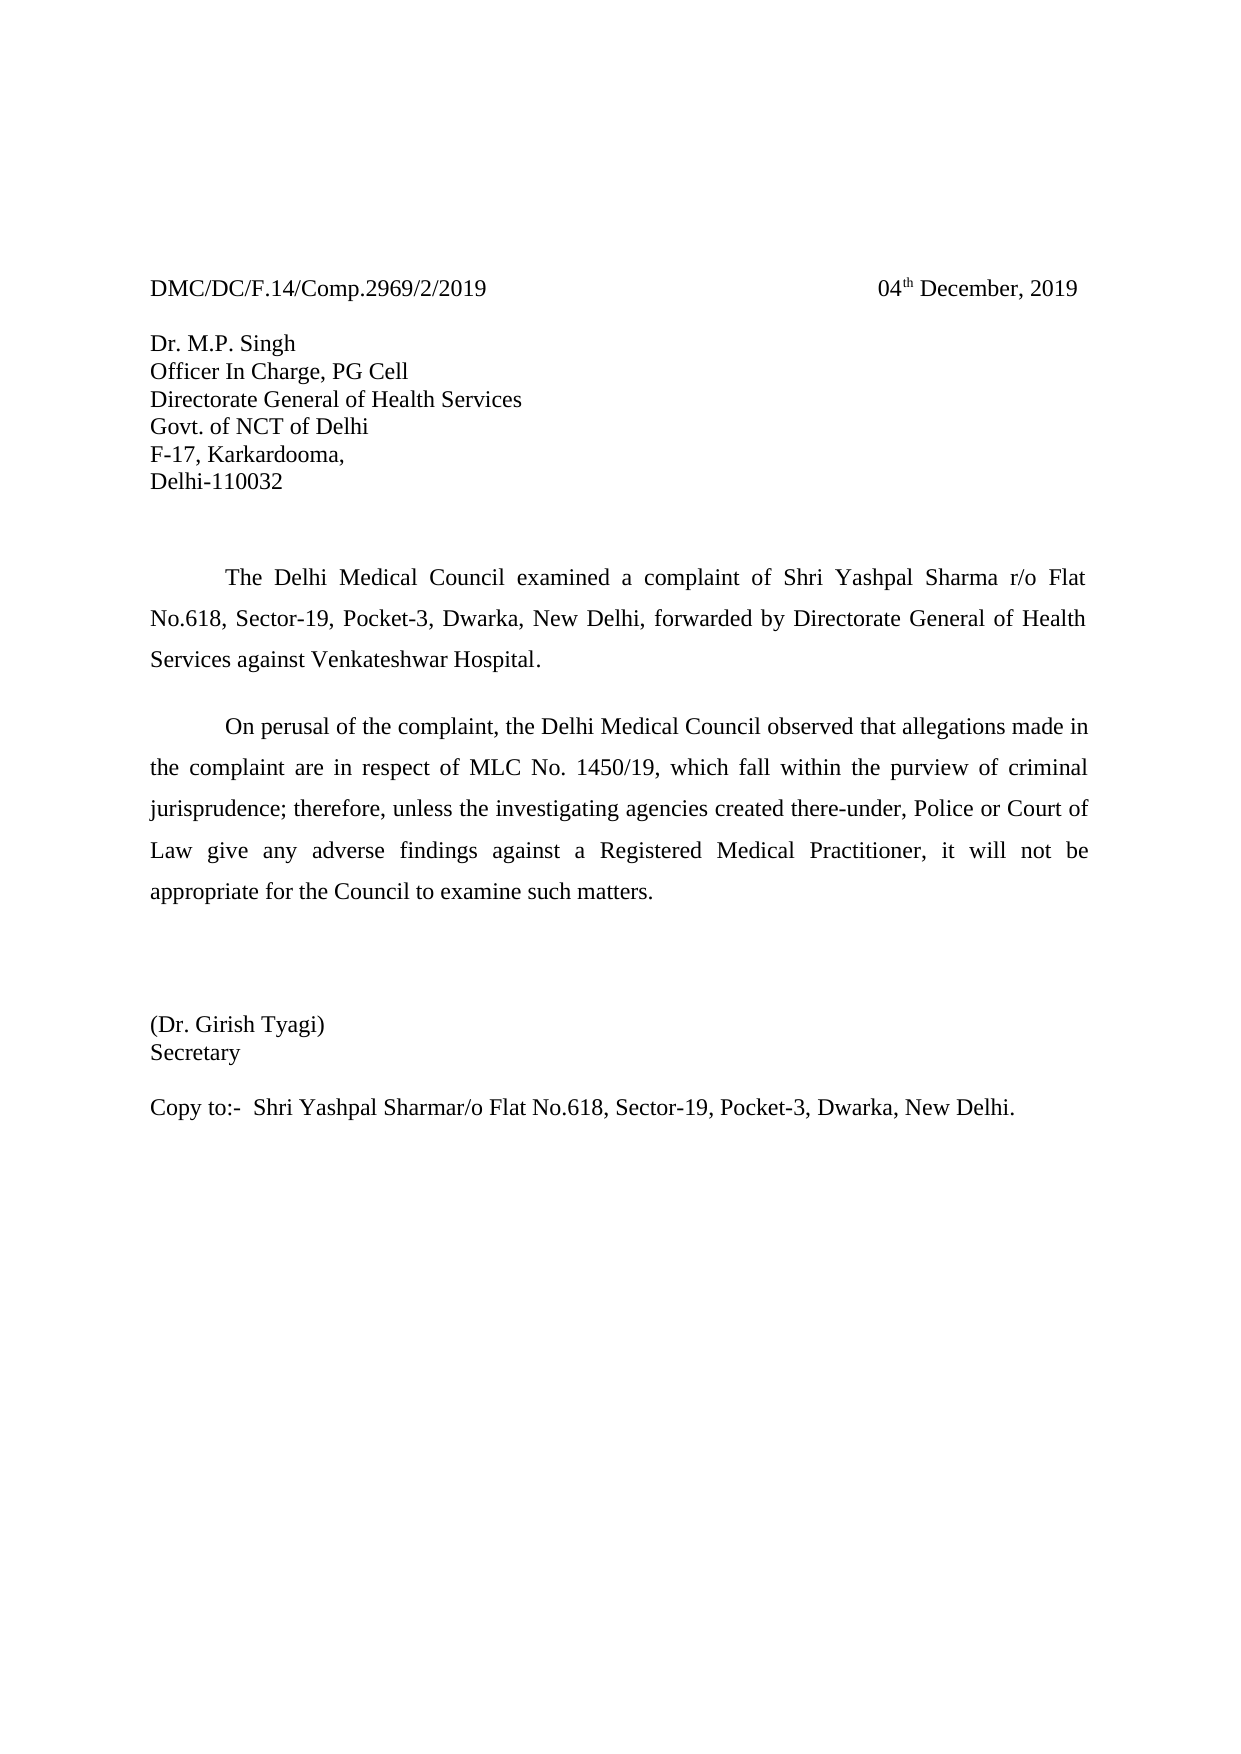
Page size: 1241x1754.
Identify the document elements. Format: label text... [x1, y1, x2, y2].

text (Dr. Girish Tyagi) [150, 1010, 1090, 1037]
text DMC/DC/F.14/Comp.2969/2/2019 04th December, 2019 [150, 274, 1090, 302]
text Dr. M.P. Singh [150, 329, 1090, 357]
text Govt. of NCT of Delhi [150, 412, 1090, 440]
text Delhi-110032 [150, 467, 1090, 495]
text Officer In Charge, PG Cell [150, 357, 1090, 384]
text F-17, Karkardooma, [150, 440, 1090, 467]
text Directorate General of Health Services [150, 384, 1090, 412]
text Copy to:- Shri Yashpal Sharmar/o Flat No.618, Sector-19, Pocket-3, Dwarka, New Delhi. [150, 1093, 1146, 1120]
text On perusal of the complaint, the Delhi Medical Council observed that allegations made in the complaint are in respect of MLC No. 1450/19, which fall within the purview of criminal jurisprudence; therefore, unless the investigating agencies created there-under, Police or Court of Law give any adverse findings against a Registered Medical Practitioner, it will not be appropriate for the Council to examine such matters. [150, 712, 1090, 905]
text Secretary [150, 1037, 1146, 1065]
text The Delhi Medical Council examined a complaint of Shri Yashpal Sharma r/o Flat No.618, Sector-19, Pocket-3, Dwarka, New Delhi, forwarded by Directorate General of Health Services against Venkateshwar Hospital. [150, 563, 1087, 673]
